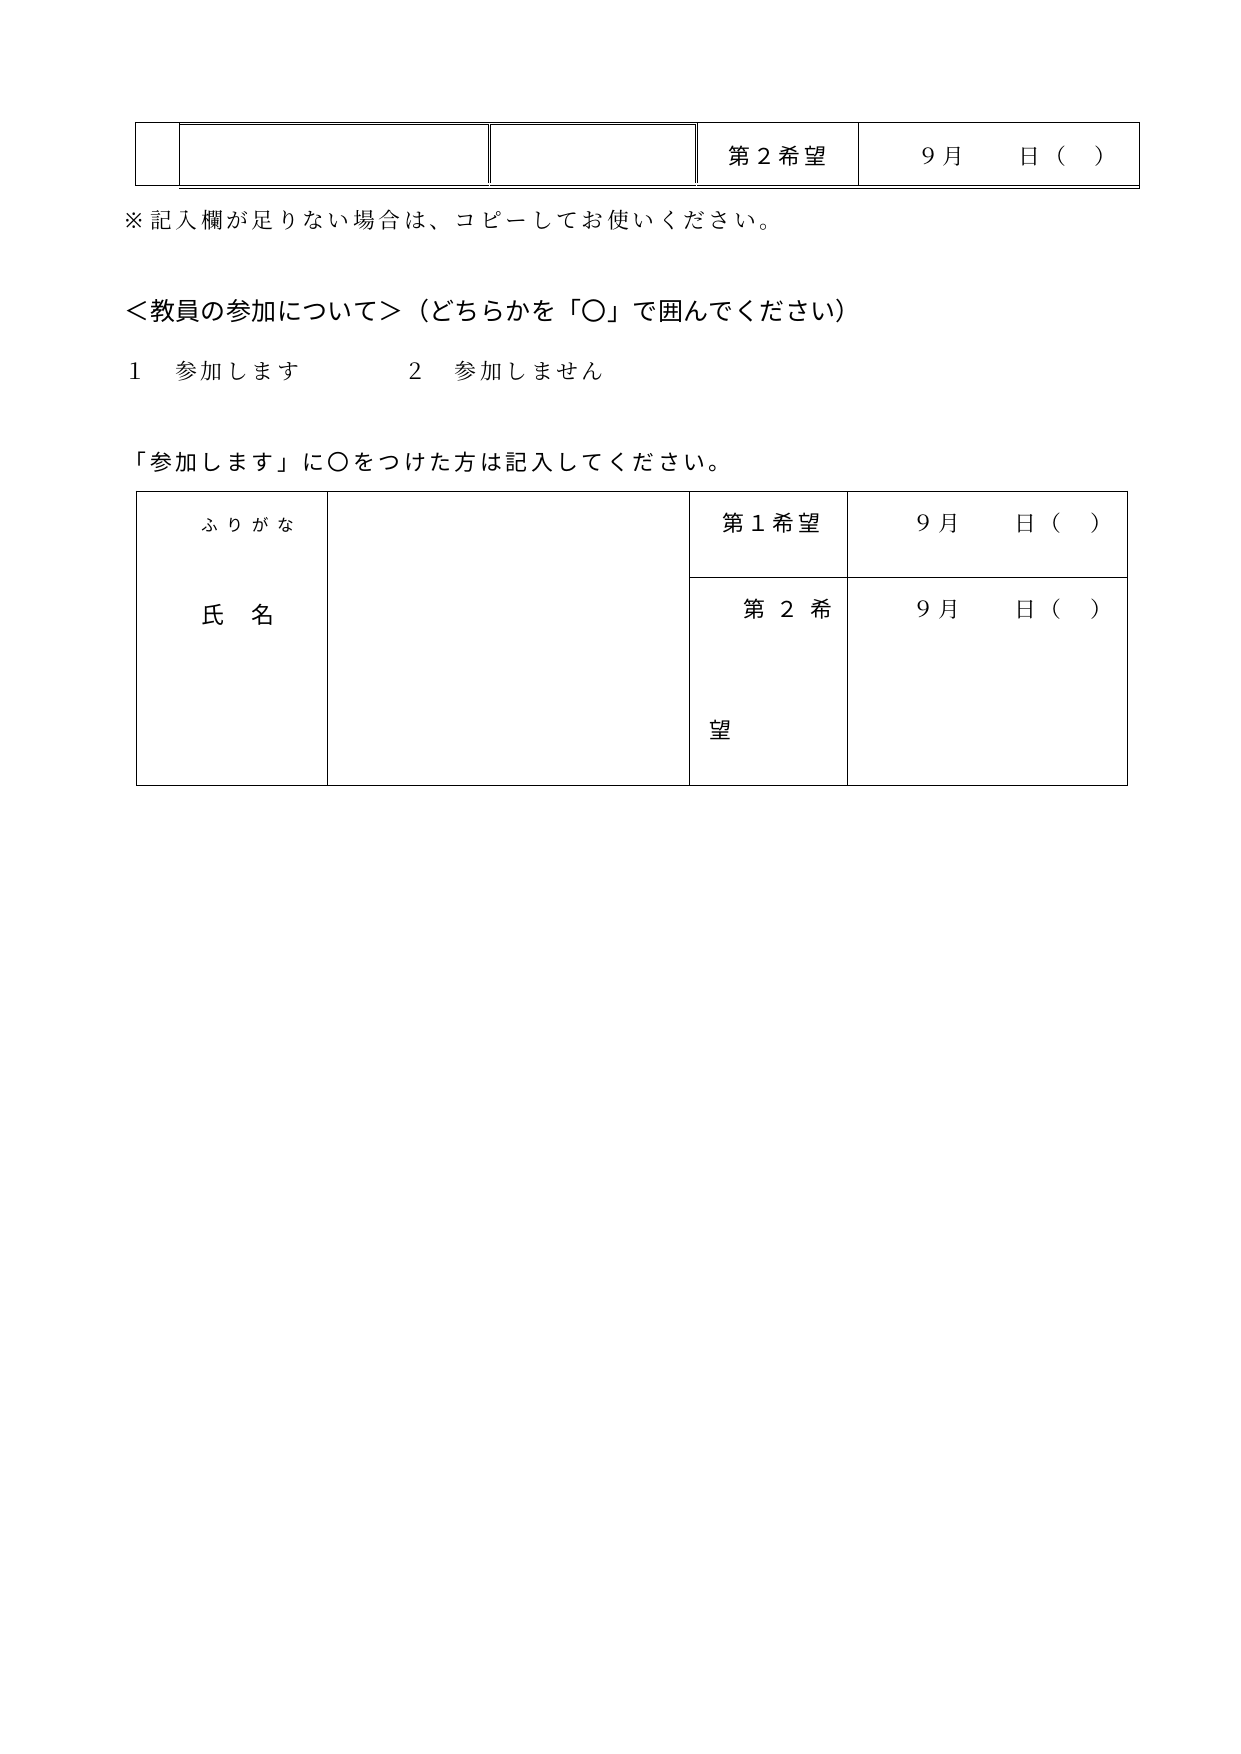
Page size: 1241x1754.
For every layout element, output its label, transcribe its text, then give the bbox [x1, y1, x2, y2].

text ※記入欄が足りない場合は、コピーしてお使いください。 [124, 188, 1116, 249]
table_header ９月 日（ ） [848, 492, 1127, 577]
table_cell 第２希望 [696, 123, 858, 185]
table_cell [490, 125, 696, 185]
text ＜教員の参加について＞（どちらかを「〇」で囲んでください） [124, 279, 1116, 339]
text １ 参加します ２ 参加しません [124, 339, 1116, 400]
table_cell ９月 日（ ） [859, 123, 1139, 185]
table_cell 第２希望 [690, 578, 847, 784]
table_header ふりがな 氏 名 [137, 492, 327, 784]
table_header [328, 492, 689, 784]
text 「参加します」に〇をつけた方は記入してください。 [124, 430, 1116, 491]
table_cell [180, 125, 489, 185]
table_cell ９月 日（ ） [848, 578, 1127, 784]
table_header 第１希望 [690, 492, 847, 577]
